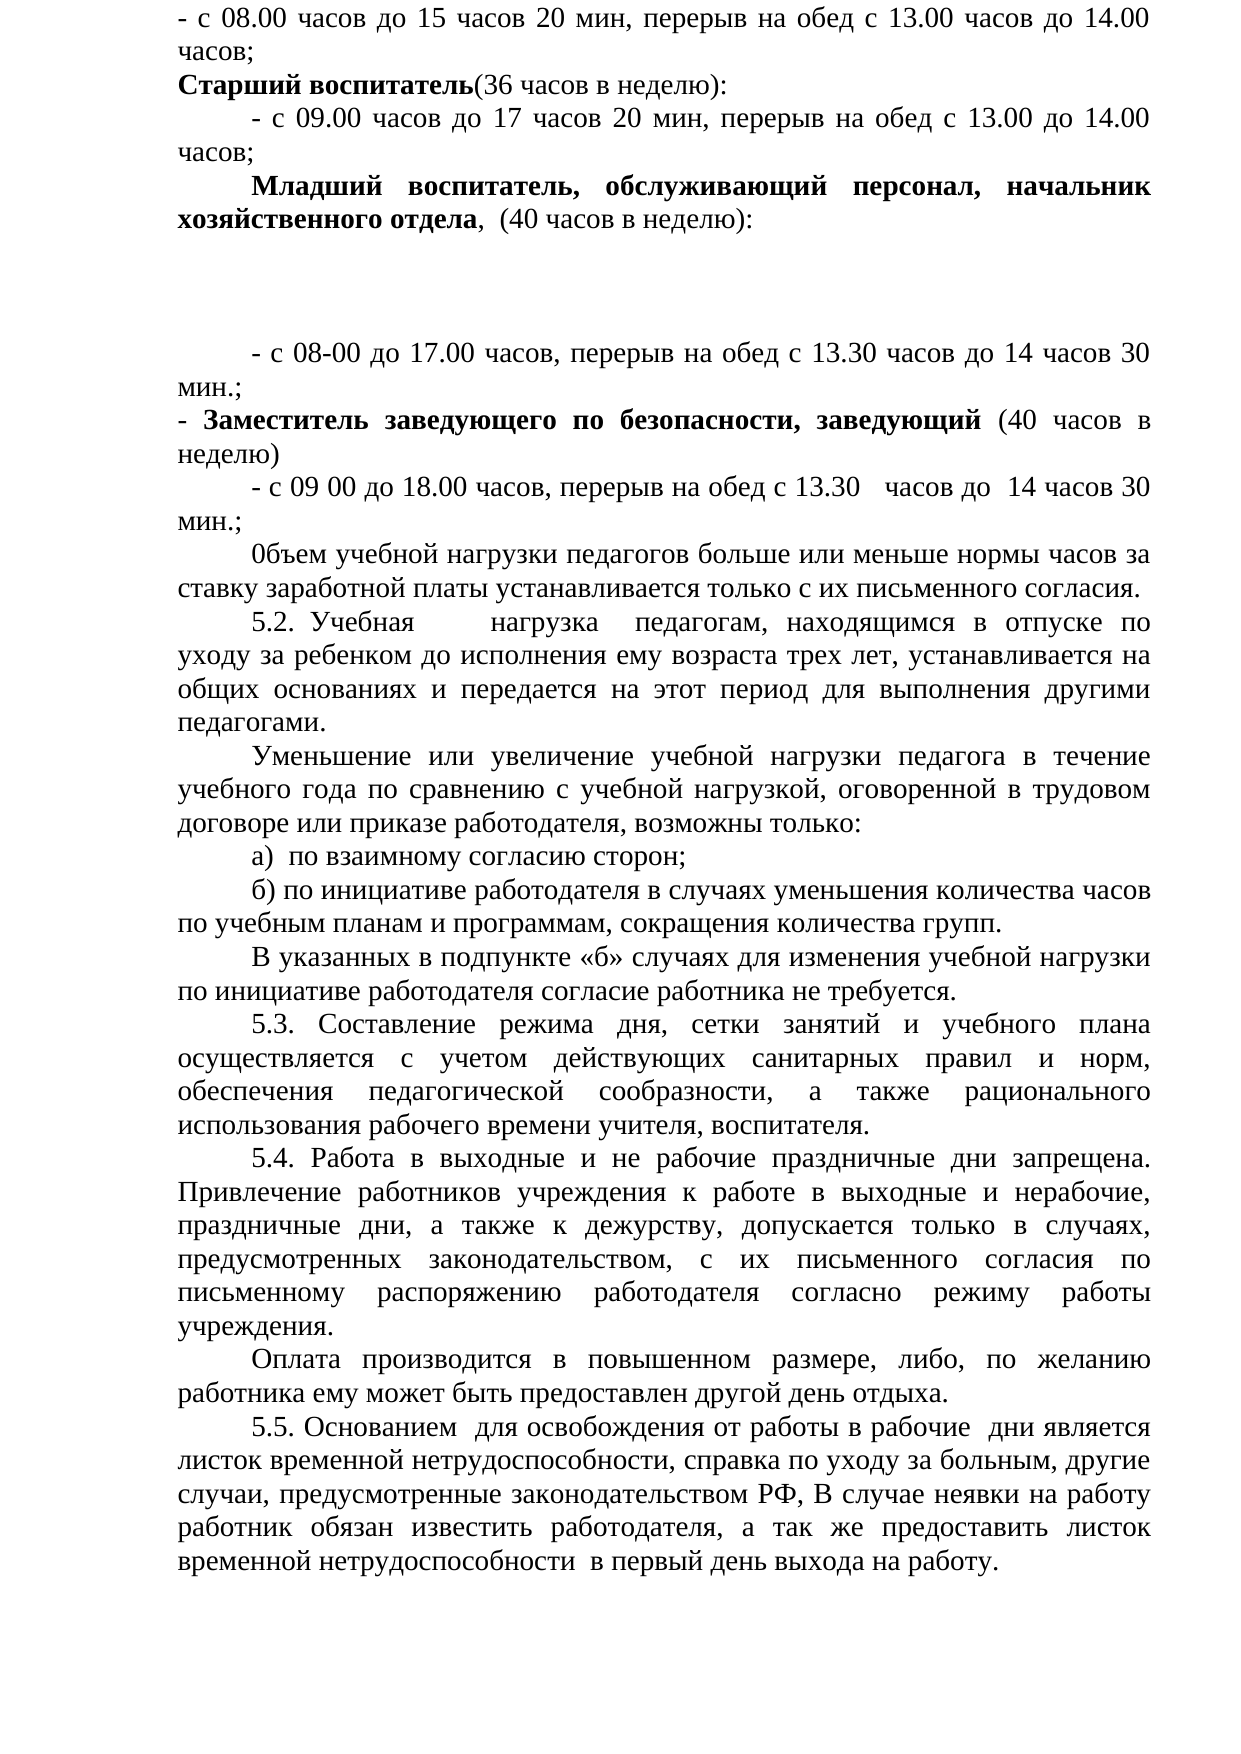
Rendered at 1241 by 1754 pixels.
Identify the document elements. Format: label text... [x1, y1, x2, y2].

text - Заместитель заведующего по безопасности, заведующий (40 часов в неделю) [177, 402, 1152, 469]
text Оплата производится в повышенном размере, либо, по желанию работника ему может быть предоставлен другой день отдыха. [177, 1342, 1152, 1409]
text Старший воспитатель(36 часов в неделю): [177, 67, 1152, 101]
text а) по взаимному согласию сторон; [177, 838, 1152, 872]
text В указанных в подпункте «б» случаях для изменения учебной нагрузки по инициативе работодателя согласие работника не требуется. [177, 939, 1152, 1006]
text Младший воспитатель, обслуживающий персонал, начальник хозяйственного отдела, (40 часов в неделю): [177, 168, 1152, 235]
text - с 08-00 до 17.00 часов, перерыв на обед с 13.30 часов до 14 часов 30 мин.; [177, 335, 1152, 402]
text Уменьшение или увеличение учебной нагрузки педагога в течение учебного года по сравнению с учебной нагрузкой, оговоренной в трудовом договоре или приказе работодателя, возможны только: [177, 738, 1152, 838]
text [177, 101, 1152, 168]
text 5.5. Основанием для освобождения от работы в рабочие дни является листок временной нетрудоспособности, справка по уходу за больным, другие случаи, предусмотренные законодательством РФ, В случае неявки на работу работник обязан известить работодателя, а так же предоставить листок временной нетрудоспособности в первый день выхода на работу. [177, 1409, 1152, 1576]
text 5.3. Составление режима дня, сетки занятий и учебного плана осуществляется с учетом действующих санитарных правил и норм, обеспечения педагогической сообразности, а также рационального использования рабочего времени учителя, воспитателя. [177, 1006, 1152, 1140]
text - с 09 00 до 18.00 часов, перерыв на обед с 13.30 часов до 14 часов 30 мин.; [177, 469, 1152, 537]
text 0бъем учебной нагрузки педагогов больше или меньше нормы часов за ставку заработной платы устанавливается только с их письменного согласия. [177, 537, 1152, 604]
text 5.2. Учебная нагрузка педагогам, находящимся в отпуске по уходу за ребенком до исполнения ему возраста трех лет, устанавливается на общих основаниях и передается на этот период для выполнения другими педагогами. [177, 604, 1152, 738]
text б) по инициативе работодателя в случаях уменьшения количества часов по учебным планам и программам, сокращения количества групп. [177, 872, 1152, 939]
text 5.4. Работа в выходные и не рабочие праздничные дни запрещена. Привлечение работников учреждения к работе в выходные и нерабочие, праздничные дни, а также к дежурству, допускается только в случаях, предусмотренных законодательством, с их письменного согласия по письменному распоряжению работодателя согласно режиму работы учреждения. [177, 1140, 1152, 1342]
text - с 08.00 часов до 15 часов 20 мин, перерыв на обед с 13.00 часов до 14.00 часов; [177, 0, 1152, 67]
